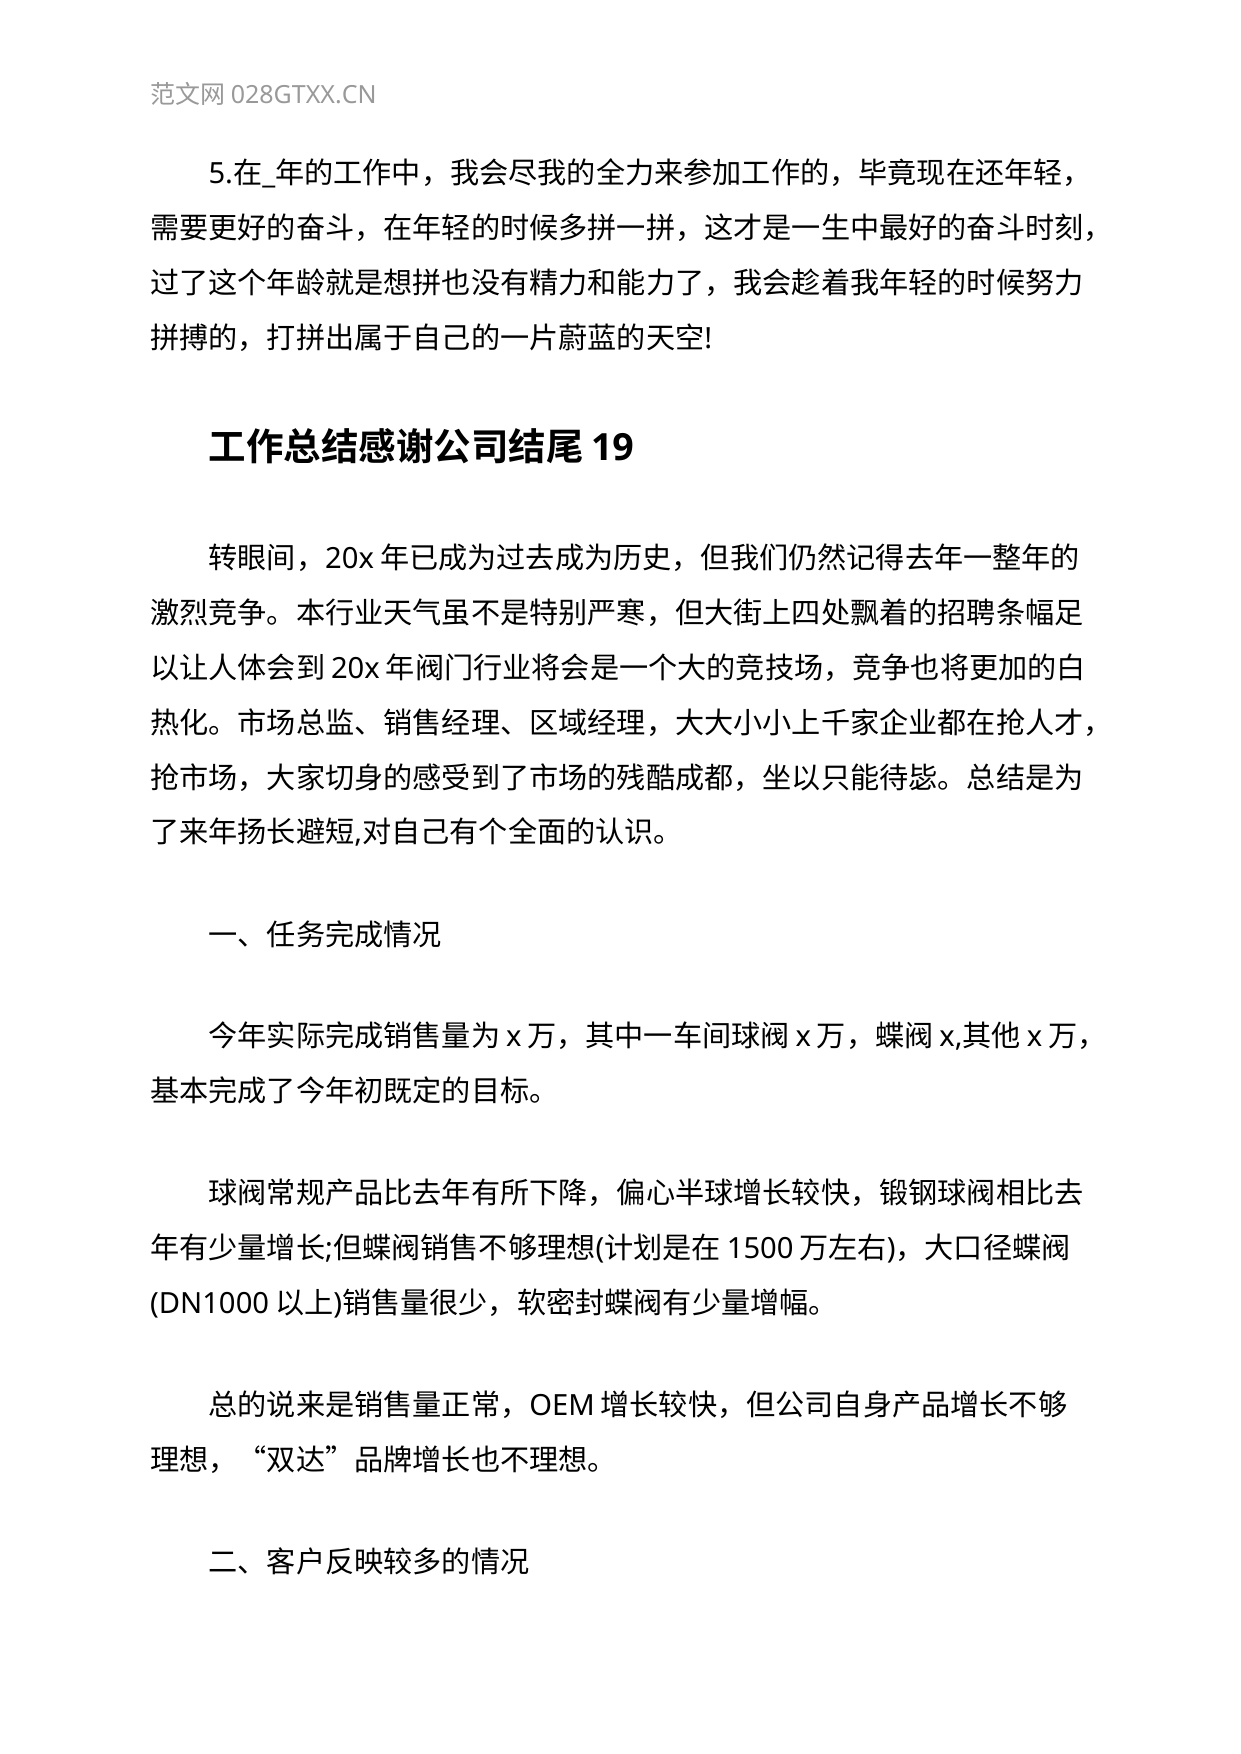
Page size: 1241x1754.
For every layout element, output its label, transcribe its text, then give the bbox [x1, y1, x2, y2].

text 球阀常规产品比去年有所下降，偏心半球增长较快，锻钢球阀相比去年有少量增长;但蝶阀销售不够理想(计划是在1500万左右)，大口径蝶阀(DN1000以上)销售量很少，软密封蝶阀有少量增幅。 [150, 1169, 1090, 1322]
text 二、客户反映较多的情况 [150, 1538, 1090, 1581]
text 5.在_年的工作中，我会尽我的全力来参加工作的，毕竟现在还年轻，需要更好的奋斗，在年轻的时候多拼一拼，这才是一生中最好的奋斗时刻，过了这个年龄就是想拼也没有精力和能力了，我会趁着我年轻的时候努力拼搏的，打拼出属于自己的一片蔚蓝的天空! [150, 150, 1090, 357]
text 转眼间，20x年已成为过去成为历史，但我们仍然记得去年一整年的激烈竞争。本行业天气虽不是特别严寒，但大街上四处飘着的招聘条幅足以让人体会到20x年阀门行业将会是一个大的竞技场，竞争也将更加的白热化。市场总监、销售经理、区域经理，大大小小上千家企业都在抢人才，抢市场，大家切身的感受到了市场的残酷成都，坐以只能待毖。总结是为了来年扬长避短,对自己有个全面的认识。 [150, 534, 1090, 851]
text 总的说来是销售量正常，OEM增长较快，但公司自身产品增长不够理想，“双达”品牌增长也不理想。 [150, 1381, 1090, 1479]
text 一、任务完成情况 [150, 911, 1090, 953]
text 今年实际完成销售量为x万，其中一车间球阀x万，蝶阀x,其他x万，基本完成了今年初既定的目标。 [150, 1013, 1090, 1110]
text 工作总结感谢公司结尾19 [150, 417, 1090, 471]
